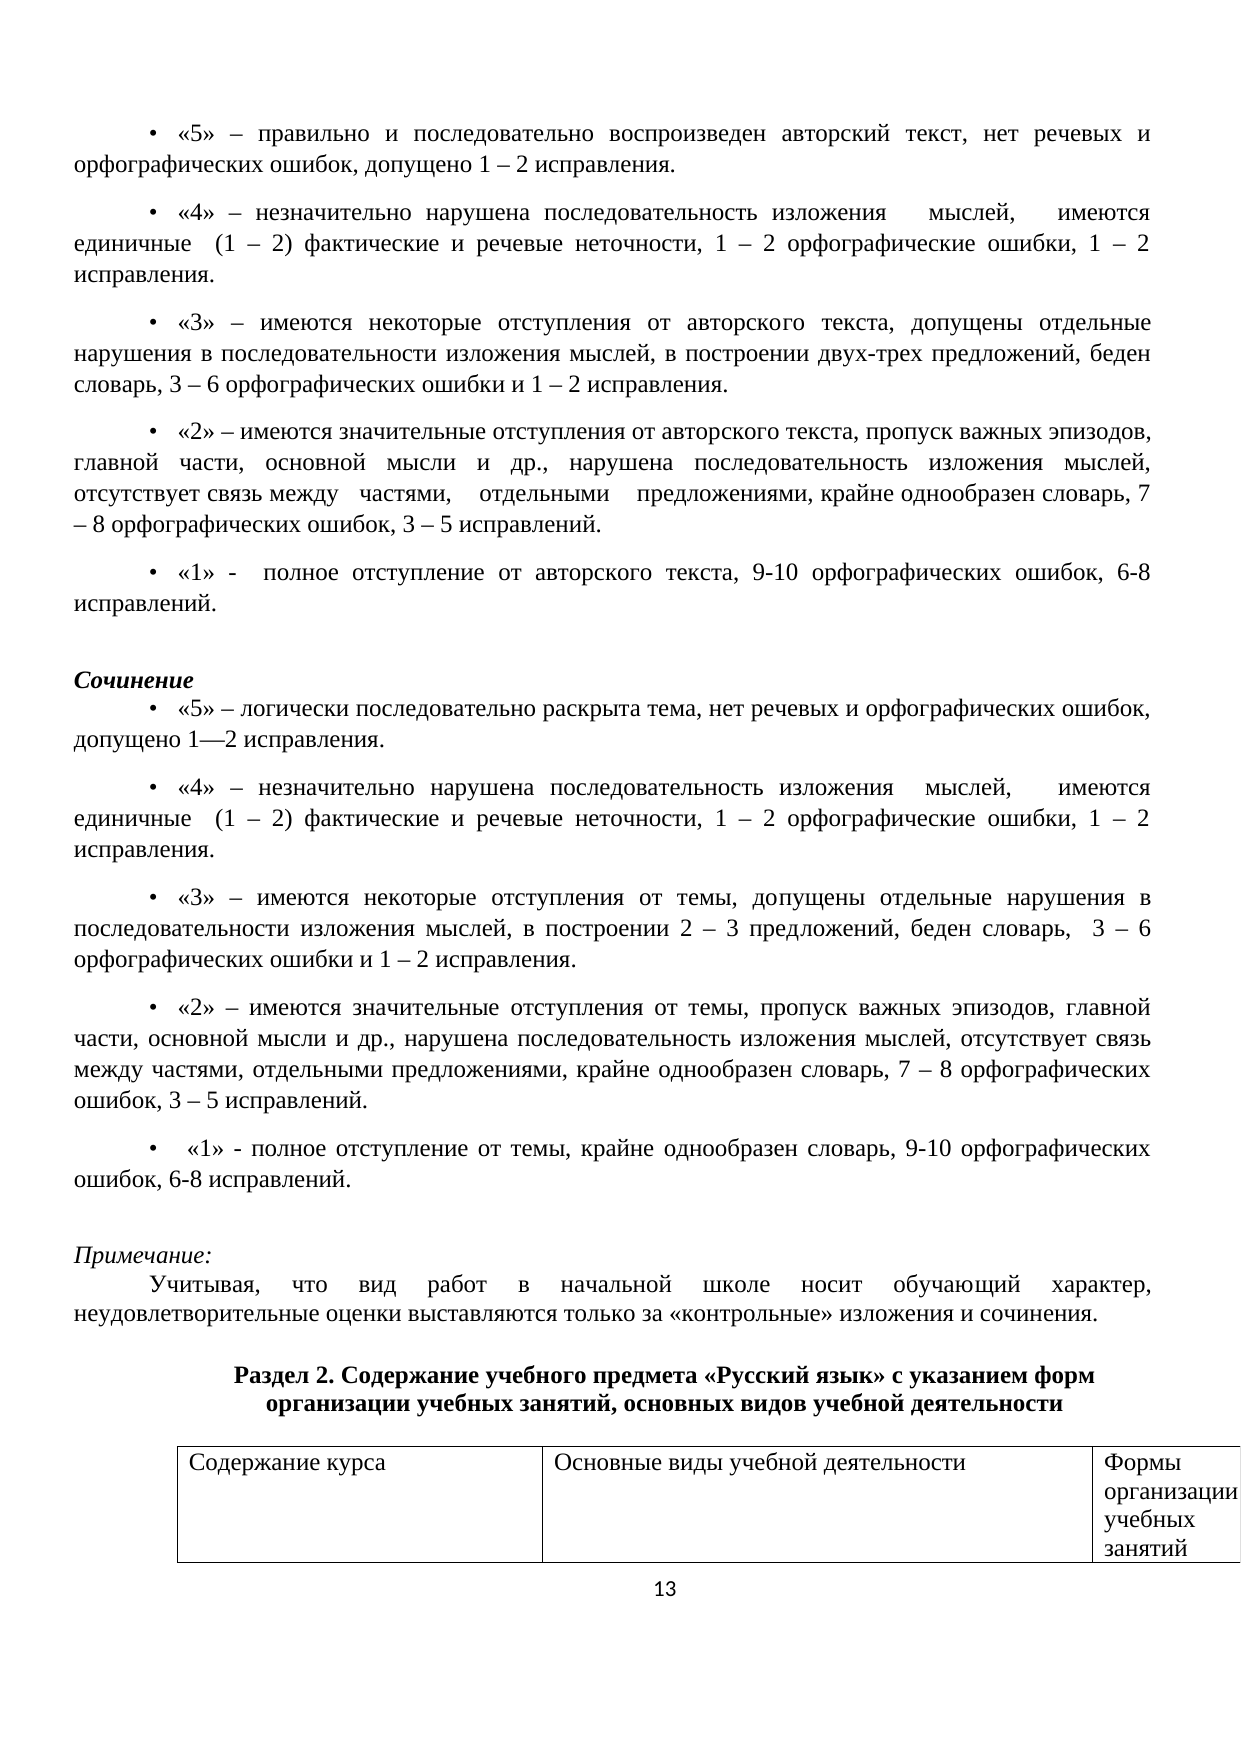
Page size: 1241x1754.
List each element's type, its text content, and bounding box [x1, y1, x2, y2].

text Раздел 2. Содержание учебного предмета «Русский язык» с указанием форм организации учебных занятий, основных видов учебной деятельности [177, 1360, 1152, 1417]
list «2» – имеются значительные отступления от авторского текста, пропуск важных эпизодов, главной части, основной мысли и др., нарушена последовательность изложения мыслей, отсутствует связь между частями, отдельными предложениями, крайне однообразен словарь, 7 – 8 орфографических ошибок, 3 – 5 исправлений. [74, 416, 1152, 538]
text Примечание: [74, 1240, 1152, 1269]
list «2» – имеются значительные отступления от темы, пропуск важных эпизодов, главной части, основной мысли и др., нарушена последовательность изложения мыслей, отсутствует связь между частями, отдельными предложениями, крайне однообразен словарь, 7 – 8 орфографических ошибок, 3 – 5 исправлений. [74, 992, 1152, 1114]
list «1» - полное отступление от авторского текста, 9-10 орфографических ошибок, 6-8 исправлений. [74, 557, 1152, 617]
table_header Содержание курса [178, 1447, 542, 1562]
list «4» – незначительно нарушена последовательность изложения мыслей, имеются единичные (1 – 2) фактические и речевые неточности, 1 – 2 орфографические ошибки, 1 – 2 исправления. [74, 772, 1152, 863]
list «3» – имеются некоторые отступления от темы, допущены отдельные нарушения в последовательности изложения мыслей, в построении 2 – 3 предложений, беден словарь, 3 – 6 орфографических ошибки и 1 – 2 исправления. [74, 882, 1152, 973]
table_header Формы организации учебных занятий [1093, 1447, 1240, 1562]
list «5» – логически последовательно раскрыта тема, нет речевых и орфографических ошибок, допущено 1—2 исправления. [74, 693, 1152, 753]
list «4» – незначительно нарушена последовательность изложения мыслей, имеются единичные (1 – 2) фактические и речевые неточности, 1 – 2 орфографические ошибки, 1 – 2 исправления. [74, 197, 1152, 288]
list «5» – правильно и последовательно воспроизведен авторский текст, нет речевых и орфографических ошибок, допущено 1 – 2 исправления. [74, 118, 1152, 178]
table_header Основные виды учебной деятельности [543, 1447, 1092, 1562]
text Учитывая, что вид работ в начальной школе носит обучающий характер, неудовлетворительные оценки выставляются только за «контрольные» изложения и сочинения. [74, 1269, 1152, 1326]
text Сочинение [74, 665, 1152, 693]
list «3» – имеются некоторые отступления от авторского текста, допущены отдельные нарушения в последовательности изложения мыслей, в построении двух-трех предложений, беден словарь, 3 – 6 орфографических ошибки и 1 – 2 исправления. [74, 307, 1152, 397]
list «1» - полное отступление от темы, крайне однообразен словарь, 9-10 орфографических ошибок, 6-8 исправлений. [74, 1133, 1152, 1192]
